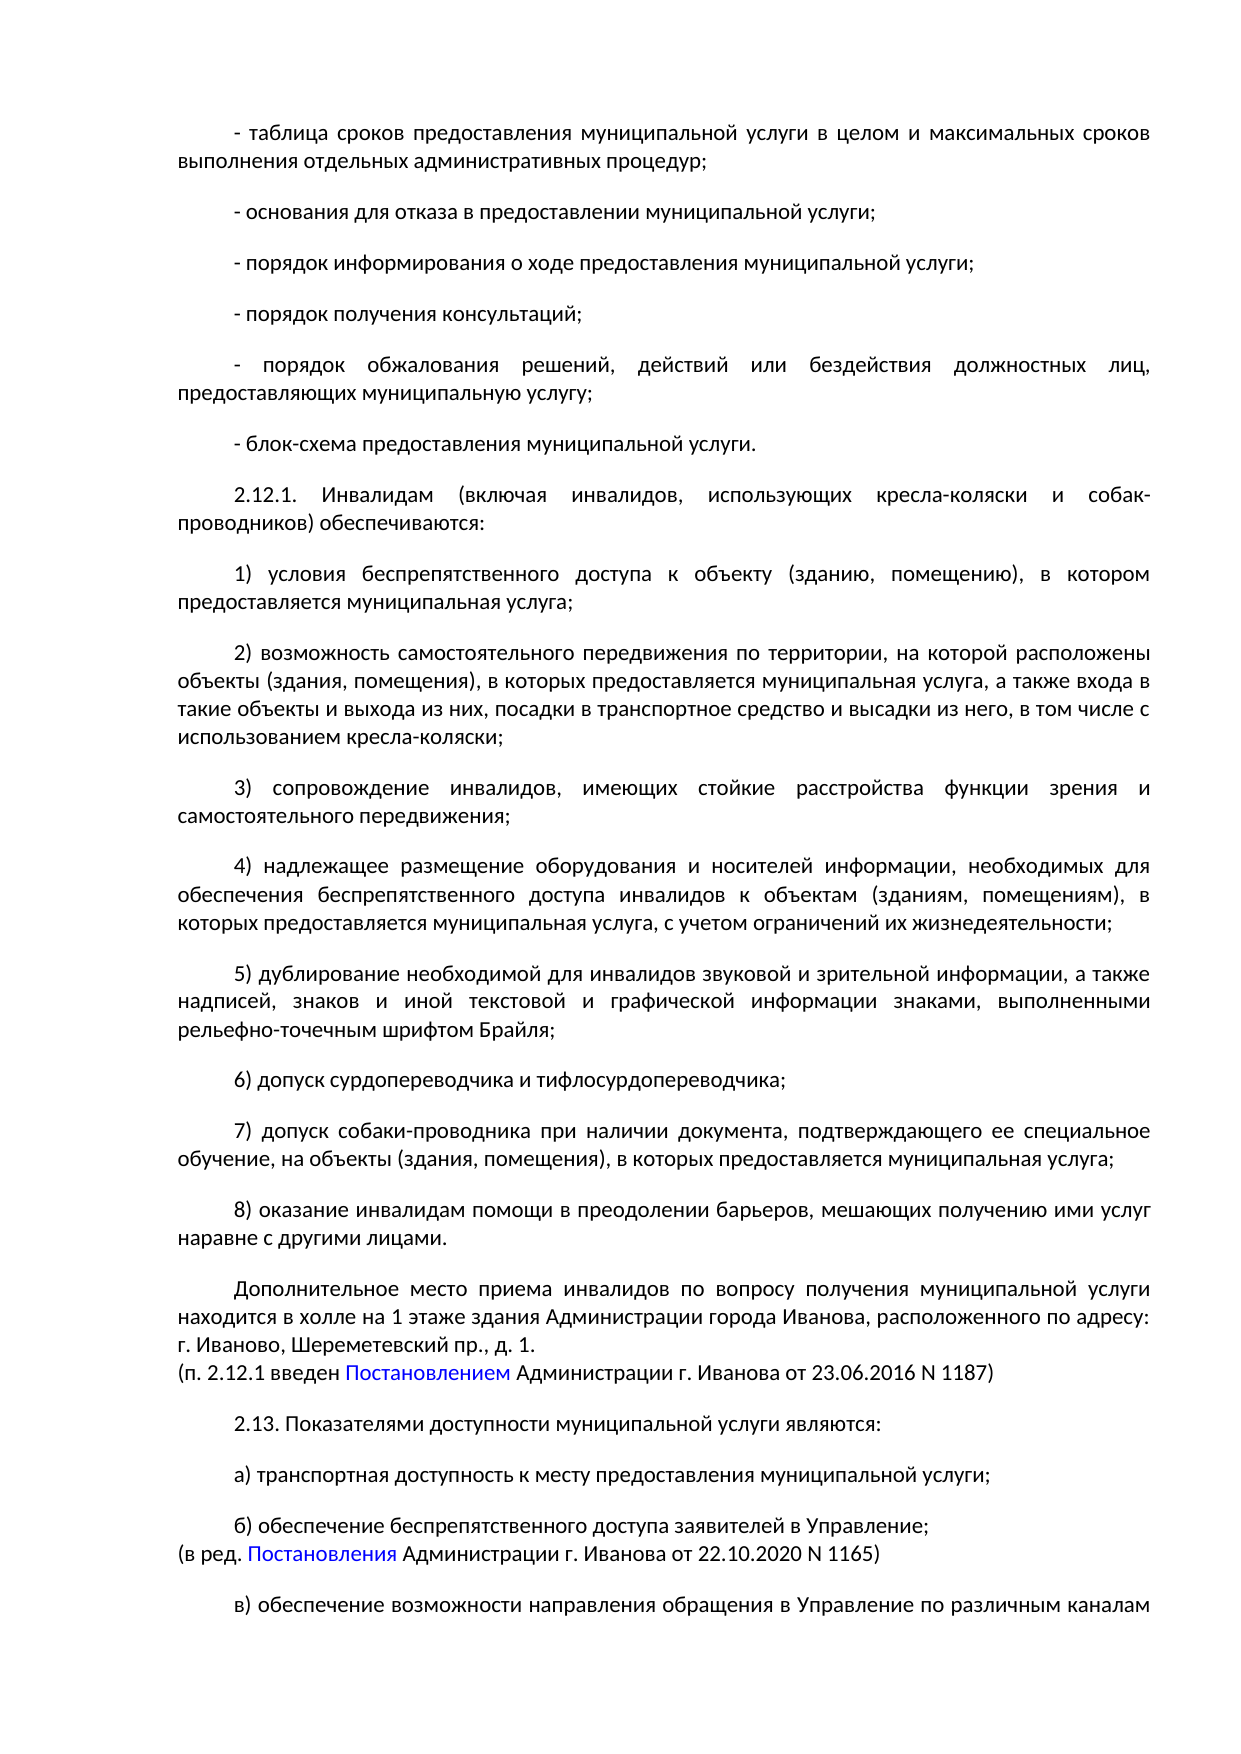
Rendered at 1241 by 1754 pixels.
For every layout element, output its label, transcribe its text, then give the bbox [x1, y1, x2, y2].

text 3) сопровождение инвалидов, имеющих стойкие расстройства функции зрения и самостоятельного передвижения; [177, 773, 1152, 829]
text 2.12.1. Инвалидам (включая инвалидов, использующих кресла-коляски и собак-проводников) обеспечиваются: [177, 480, 1152, 536]
text - порядок получения консультаций; [177, 299, 1152, 327]
text (п. 2.12.1 введен Постановлением Администрации г. Иванова от 23.06.2016 N 1187) [177, 1358, 1152, 1387]
text - порядок информирования о ходе предоставления муниципальной услуги; [177, 248, 1152, 276]
text - порядок обжалования решений, действий или бездействия должностных лиц, предоставляющих муниципальную услугу; [177, 350, 1152, 406]
text - блок-схема предоставления муниципальной услуги. [177, 429, 1152, 457]
text 5) дублирование необходимой для инвалидов звуковой и зрительной информации, а также надписей, знаков и иной текстовой и графической информации знаками, выполненными рельефно-точечным шрифтом Брайля; [177, 959, 1152, 1043]
text Дополнительное место приема инвалидов по вопросу получения муниципальной услуги находится в холле на 1 этаже здания Администрации города Иванова, расположенного по адресу: г. Иваново, Шереметевский пр., д. 1. [177, 1274, 1152, 1358]
text - основания для отказа в предоставлении муниципальной услуги; [177, 197, 1152, 225]
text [177, 1590, 1152, 1618]
text б) обеспечение беспрепятственного доступа заявителей в Управление; [177, 1511, 1152, 1539]
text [177, 1539, 1152, 1567]
text 2) возможность самостоятельного передвижения по территории, на которой расположены объекты (здания, помещения), в которых предоставляется муниципальная услуга, а также входа в такие объекты и выхода из них, посадки в транспортное средство и высадки из него, в том числе с использованием кресла-коляски; [177, 638, 1152, 750]
text 1) условия беспрепятственного доступа к объекту (зданию, помещению), в котором предоставляется муниципальная услуга; [177, 559, 1152, 615]
text 8) оказание инвалидам помощи в преодолении барьеров, мешающих получению ими услуг наравне с другими лицами. [177, 1196, 1152, 1252]
text 6) допуск сурдопереводчика и тифлосурдопереводчика; [177, 1066, 1152, 1094]
text - таблица сроков предоставления муниципальной услуги в целом и максимальных сроков выполнения отдельных административных процедур; [177, 118, 1152, 174]
text 4) надлежащее размещение оборудования и носителей информации, необходимых для обеспечения беспрепятственного доступа инвалидов к объектам (зданиям, помещениям), в которых предоставляется муниципальная услуга, с учетом ограничений их жизнедеятельности; [177, 852, 1152, 936]
text а) транспортная доступность к месту предоставления муниципальной услуги; [177, 1460, 1152, 1488]
text 2.13. Показателями доступности муниципальной услуги являются: [177, 1409, 1152, 1437]
text 7) допуск собаки-проводника при наличии документа, подтверждающего ее специальное обучение, на объекты (здания, помещения), в которых предоставляется муниципальная услуга; [177, 1117, 1152, 1173]
